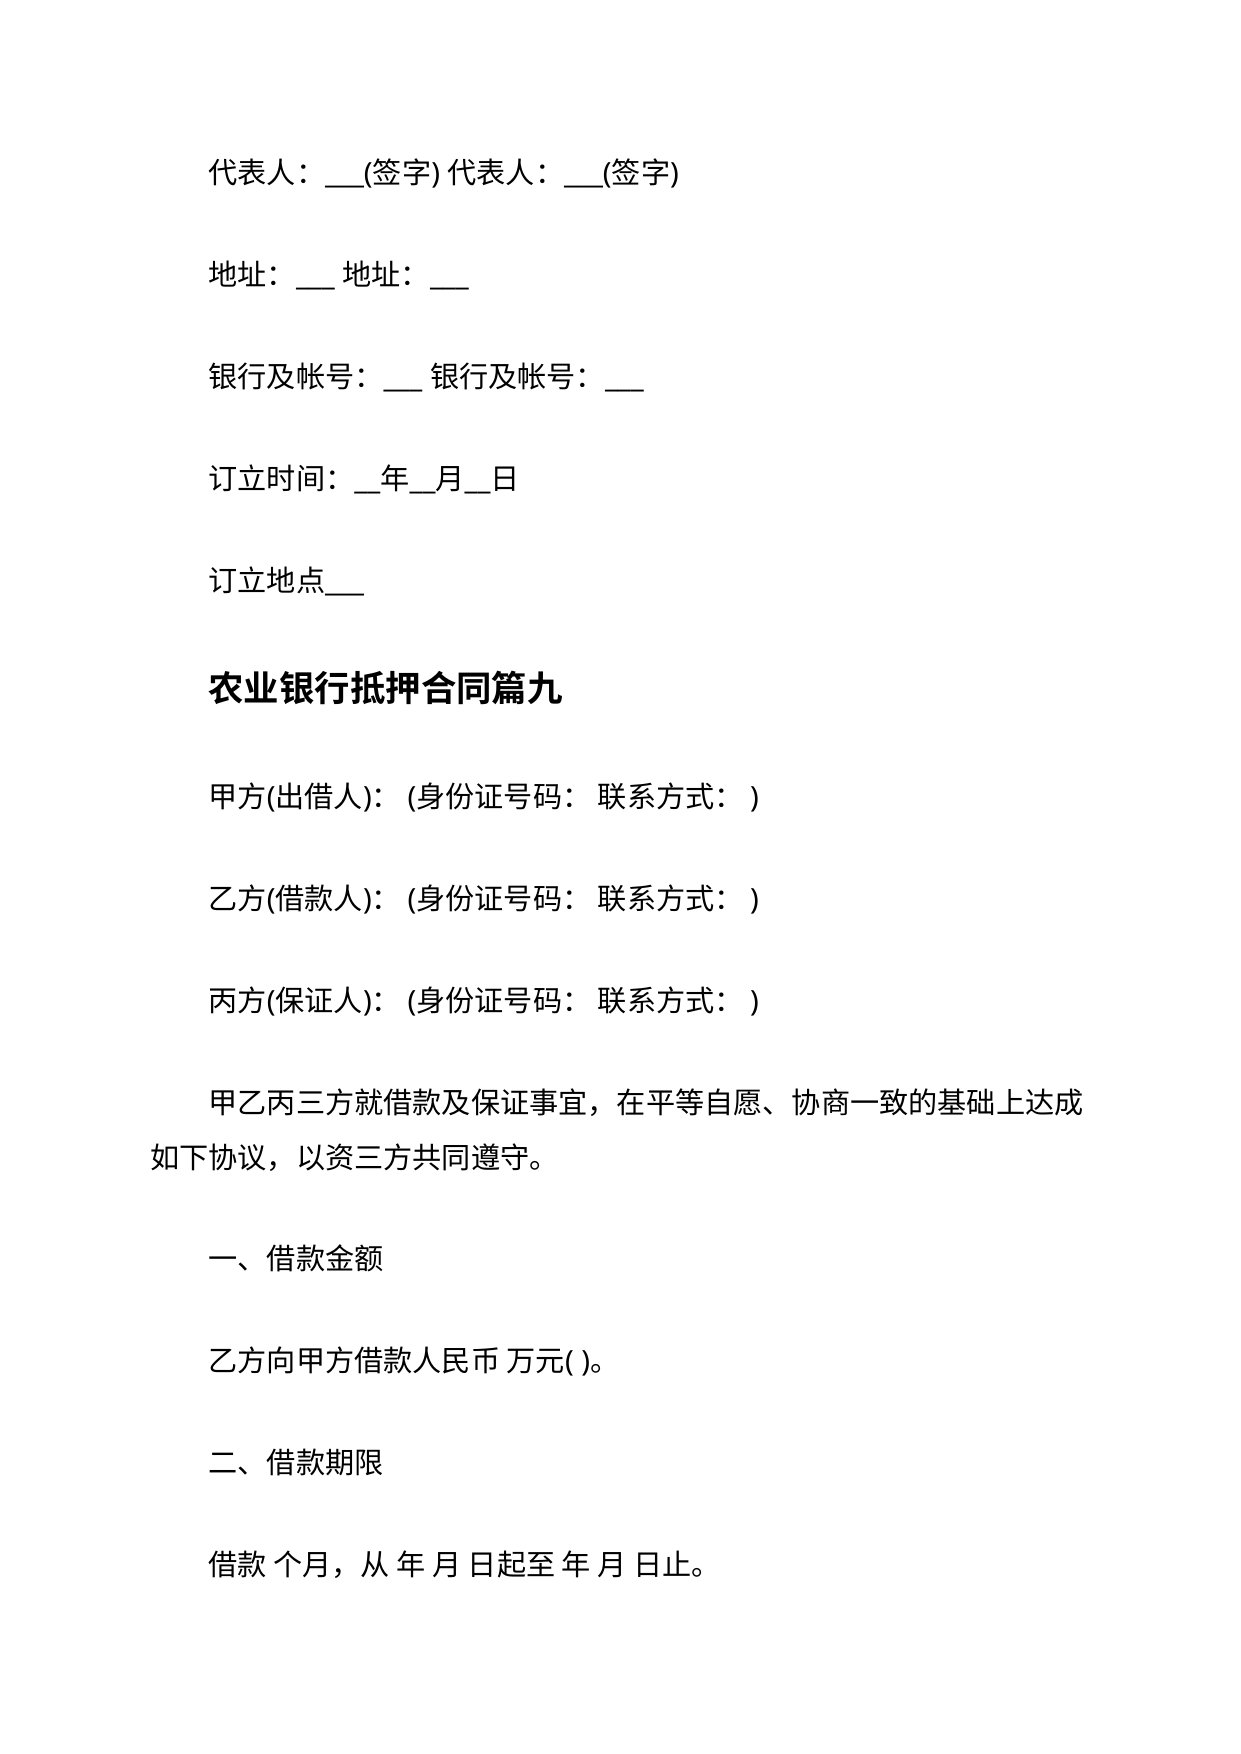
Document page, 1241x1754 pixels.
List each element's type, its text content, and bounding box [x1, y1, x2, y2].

text 二、借款期限 [150, 1440, 1090, 1482]
text 丙方(保证人)： (身份证号码： 联系方式： ) [150, 977, 1090, 1020]
text 地址：___ 地址：___ [150, 252, 1090, 294]
text 订立地点___ [150, 558, 1090, 600]
text 代表人：___(签字) 代表人：___(签字) [150, 150, 1090, 192]
text 一、借款金额 [150, 1236, 1090, 1278]
text 乙方向甲方借款人民币 万元( )。 [150, 1338, 1090, 1380]
text 农业银行抵押合同篇九 [150, 660, 1090, 711]
text 甲方(出借人)： (身份证号码： 联系方式： ) [150, 773, 1090, 816]
text 借款 个月，从 年 月 日起至 年 月 日止。 [150, 1541, 1090, 1584]
text 银行及帐号：___ 银行及帐号：___ [150, 354, 1090, 396]
text 订立时间：__年__月__日 [150, 456, 1090, 498]
text 乙方(借款人)： (身份证号码： 联系方式： ) [150, 875, 1090, 918]
text 甲乙丙三方就借款及保证事宜，在平等自愿、协商一致的基础上达成如下协议，以资三方共同遵守。 [150, 1079, 1090, 1176]
